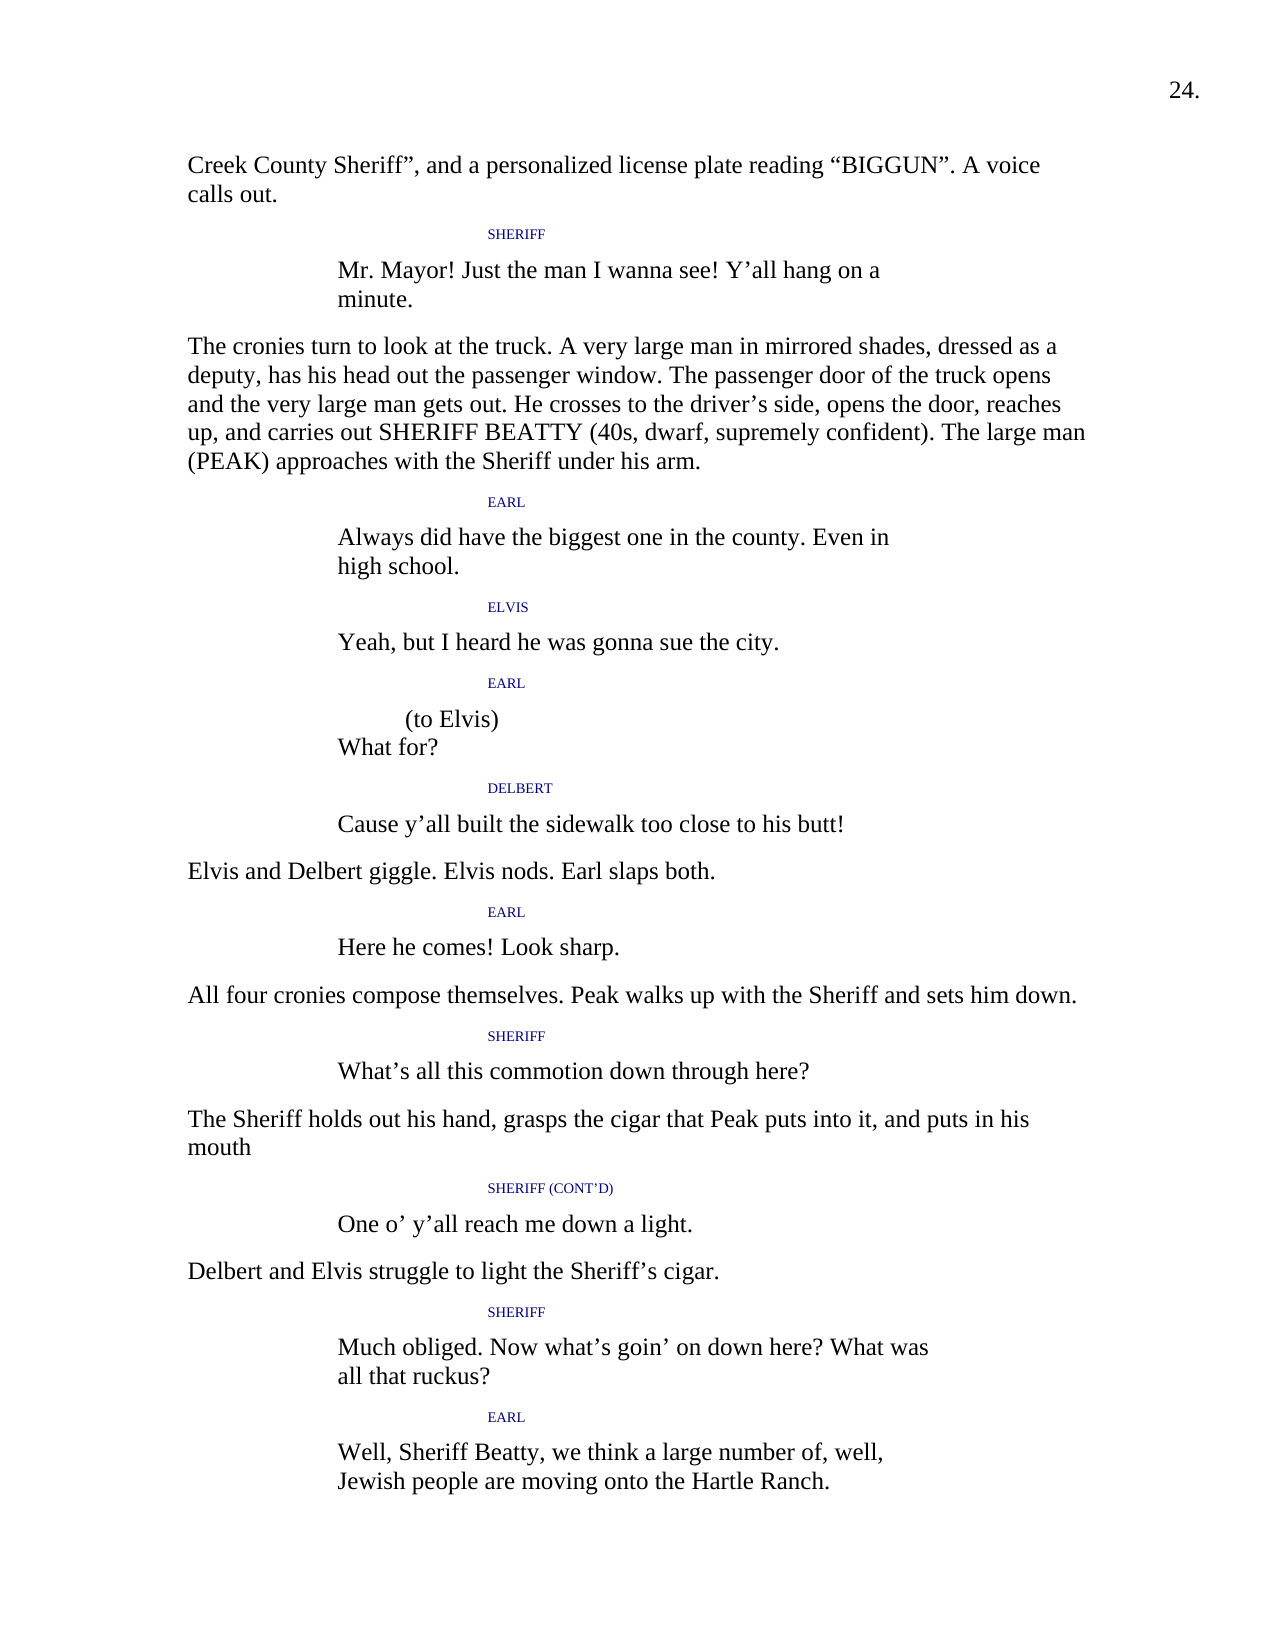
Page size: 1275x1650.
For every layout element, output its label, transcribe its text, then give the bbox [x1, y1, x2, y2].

text Earl [487, 1409, 1087, 1437]
text The cronies turn to look at the truck. A very large man in mirrored shades, dressed as a deputy, has his head out the passenger window. The passenger door of the truck opens and the very large man gets out. He crosses to the driver’s side, opens the door, reaches up, and carries out SHERIFF BEATTY (40s, dwarf, supremely confident). The large man (PEAK) approaches with the Sheriff under his arm. [187, 331, 1087, 475]
text Earl [487, 675, 1087, 704]
text All four cronies compose themselves. Peak walks up with the Sheriff and sets him down. [187, 980, 1087, 1009]
text Elvis and Delbert giggle. Elvis nods. Earl slaps both. [187, 856, 1087, 885]
text Much obliged. Now what’s goin’ on down here? What was all that ruckus? [337, 1332, 937, 1390]
text Cause y’all built the sidewalk too close to his butt! [337, 809, 937, 837]
text Always did have the biggest one in the county. Even in high school. [337, 522, 937, 580]
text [187, 150, 1087, 207]
text Delbert and Elvis struggle to light the Sheriff’s cigar. [187, 1256, 1087, 1285]
text (to Elvis) [405, 704, 870, 732]
text Sheriff [487, 226, 1087, 255]
text Yeah, but I heard he was gonna sue the city. [337, 627, 937, 656]
text One o’ y’all reach me down a light. [337, 1209, 937, 1237]
text Well, Sheriff Beatty, we think a large number of, well, Jewish people are moving onto the Hartle Ranch. [337, 1437, 937, 1495]
text Earl [487, 904, 1087, 932]
text What for? [337, 732, 937, 761]
text Mr. Mayor! Just the man I wanna see! Y’all hang on a minute. [337, 255, 937, 312]
text Earl [487, 494, 1087, 522]
text Here he comes! Look sharp. [337, 932, 937, 961]
text Sheriff [487, 1304, 1087, 1332]
text Sheriff (cont’d) [487, 1180, 1087, 1209]
text Sheriff [487, 1027, 1087, 1056]
text Delbert [487, 780, 1087, 809]
text The Sheriff holds out his hand, grasps the cigar that Peak puts into it, and puts in his mouth [187, 1104, 1087, 1161]
text Elvis [487, 599, 1087, 627]
text What’s all this commotion down through here? [337, 1056, 937, 1085]
